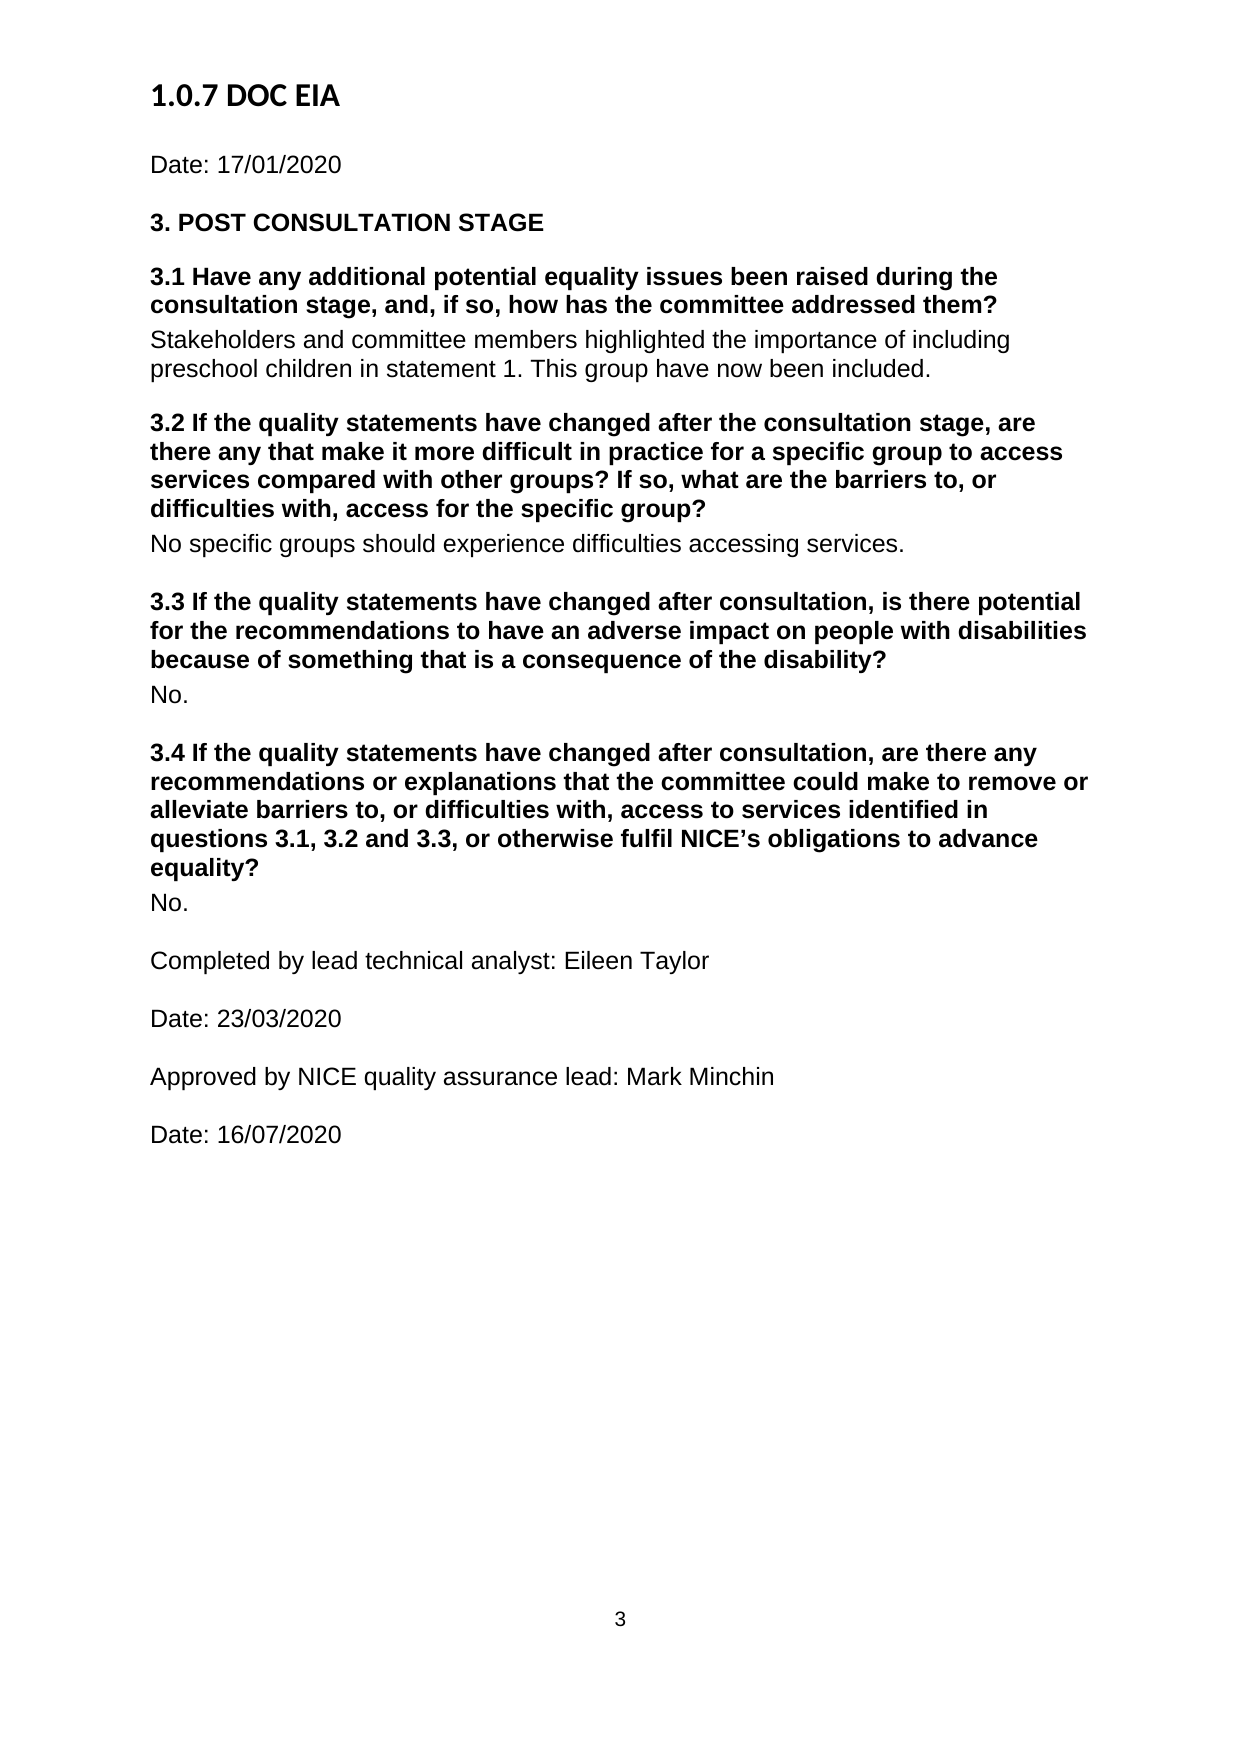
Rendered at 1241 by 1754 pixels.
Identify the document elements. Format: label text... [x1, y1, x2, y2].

subtitle 3. POST CONSULTATION STAGE [150, 208, 1090, 237]
text Approved by NICE quality assurance lead: Mark Minchin [150, 1062, 1090, 1091]
subtitle 3.3 If the quality statements have changed after consultation, is there potential for the recommendations to have an adverse impact on people with disabilities because of something that is a consequence of the disability? [150, 587, 1090, 673]
text Stakeholders and committee members highlighted the importance of including preschool children in statement 1. This group have now been included. [150, 326, 1090, 383]
subtitle 3.4 If the quality statements have changed after consultation, are there any recommendations or explanations that the committee could make to remove or alleviate barriers to, or difficulties with, access to services identified in questions 3.1, 3.2 and 3.3, or otherwise fulfil NICE’s obligations to advance equality? [150, 738, 1090, 882]
text Completed by lead technical analyst: Eileen Taylor [150, 946, 1090, 974]
subtitle 3.2 If the quality statements have changed after the consultation stage, are there any that make it more difficult in practice for a specific group to access services compared with other groups? If so, what are the barriers to, or difficulties with, access for the specific group? [150, 408, 1090, 523]
text No. [150, 888, 1090, 917]
text No specific groups should experience difficulties accessing services. [150, 529, 1090, 558]
text Date: 23/03/2020 [150, 1004, 1090, 1033]
text No. [150, 680, 1090, 708]
subtitle 3.1 Have any additional potential equality issues been raised during the consultation stage, and, if so, how has the committee addressed them? [150, 262, 1090, 319]
text Date: 17/01/2020 [150, 150, 1090, 179]
text Date: 16/07/2020 [150, 1120, 1090, 1149]
